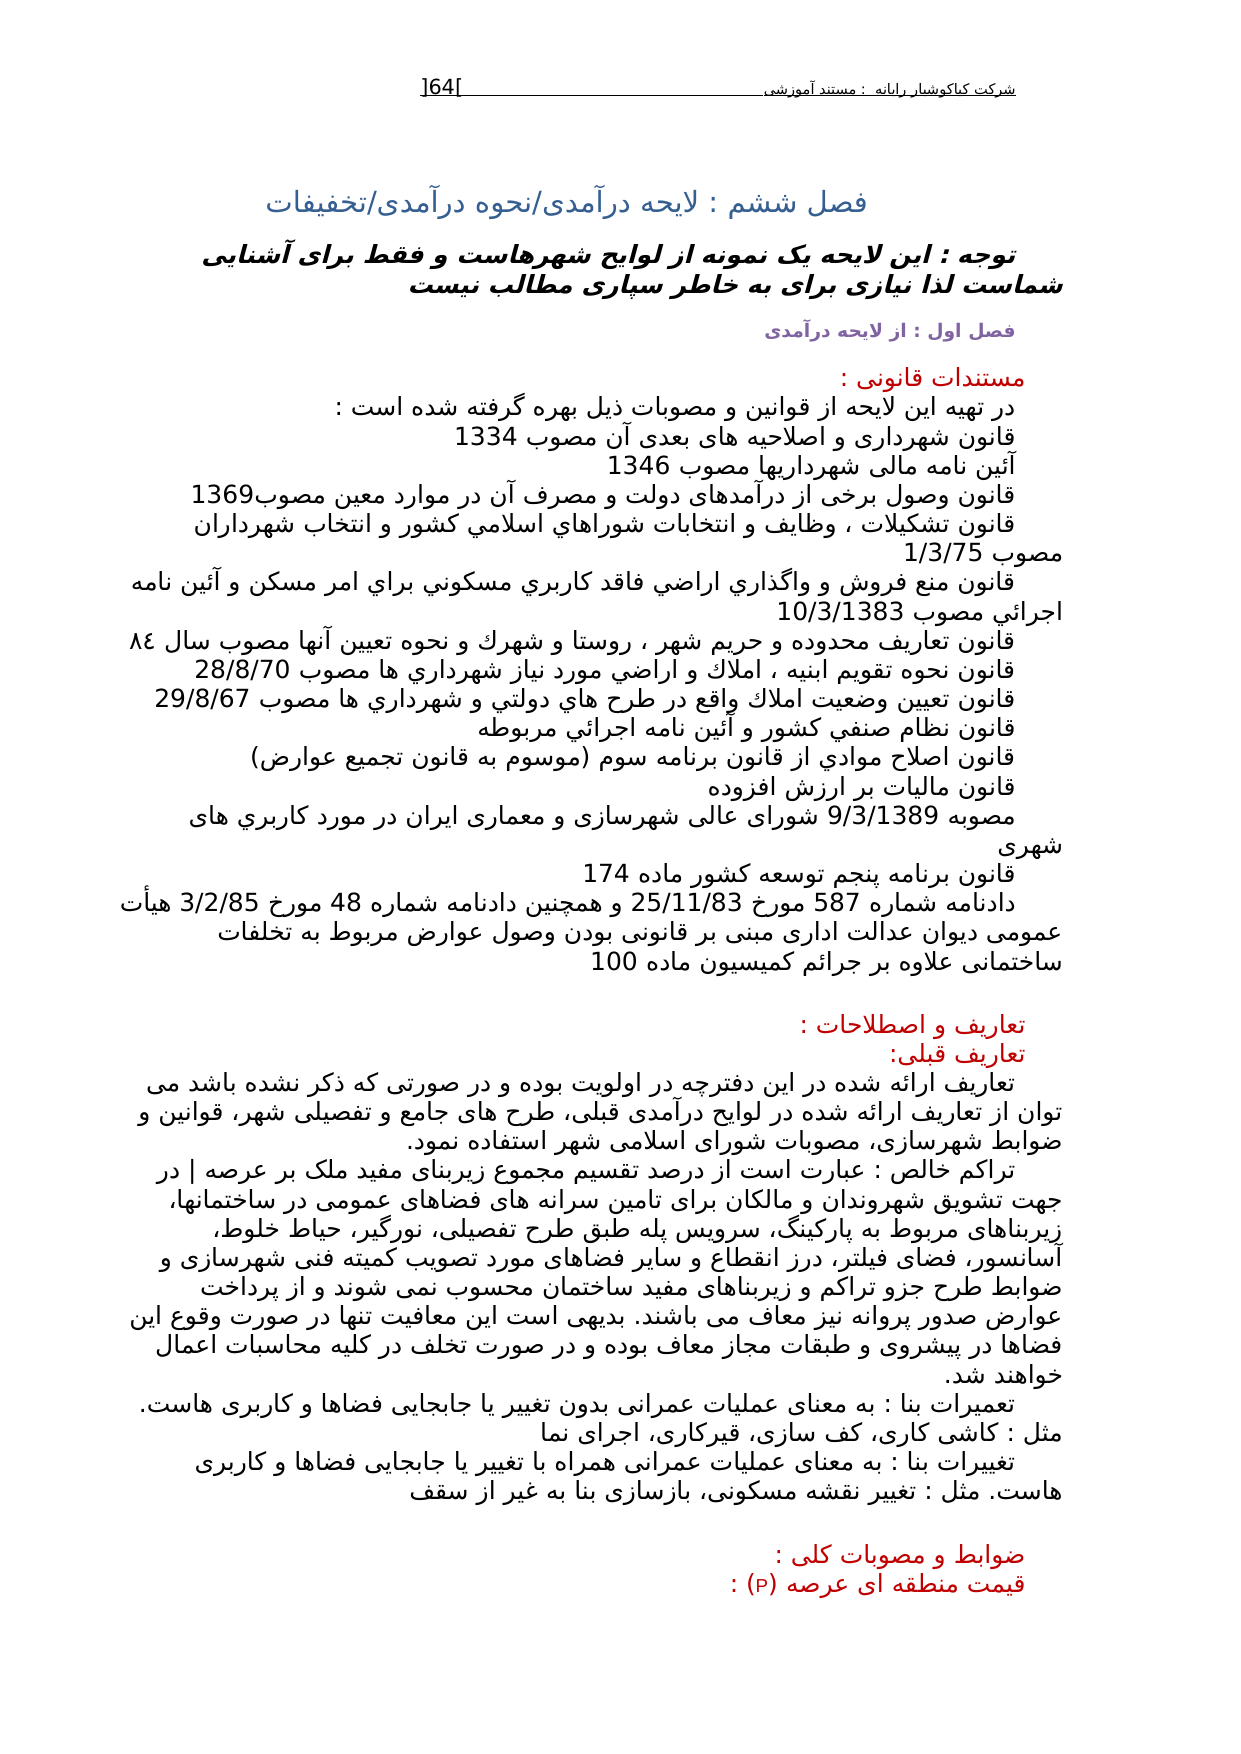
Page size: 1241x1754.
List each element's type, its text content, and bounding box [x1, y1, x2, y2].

subtitle فصل ششم : لایحه درآمدی/نحوه درآمدی/تخفیفات [118, 185, 1063, 219]
text تراکم خالص : عبارت است از درصد تقسیم مجموع زیربنای مفید ملک بر عرصه | در جهت تشویق شهروندان و مالکان برای تامین سرانه های فضاهای عمومی در ساختمانها، زیربناهای مربوط به پارکینگ، سرویس پله طبق طرح تفصیلی، نورگیر، حیاط خلوط، آسانسور، فضای فیلتر، درز انقطاع و سایر فضاهای مورد تصویب کمیته فنی شهرسازی و ضوابط طرح جزو تراکم و زیربناهای مفید ساختمان محسوب نمی شوند و از پرداخت عوارض صدور پروانه نیز معاف می باشند. بدیهی است این معافیت تنها در صورت وقوع این فضاها در پیشروی و طبقات مجاز معاف بوده و در صورت تخلف در کلیه محاسبات اعمال خواهند شد. [118, 1156, 1063, 1389]
text تعاریف قبلی: [118, 1039, 1026, 1068]
text ضوابط و مصوبات کلی : [118, 1540, 1026, 1569]
text قانون تعيين وضعيت املاك واقع در طرح هاي دولتي و شهرداري ها مصوب 29/8/67 [118, 684, 1063, 713]
text دادنامه شماره 587 مورخ 25/11/83 و همچنين دادنامه شماره 48 مورخ 3/2/85 هیأت عمومی دیوان عدالت اداری مبنی بر قانونی بودن وصول عوارض مربوط به تخلفات ساختمانی علاوه بر جرائم کمیسیون ماده 100 [118, 888, 1063, 976]
text تعمیرات بنا : به معنای عملیات عمرانی بدون تغییر یا جابجایی فضاها و کاربری هاست. مثل : کاشی کاری، کف سازی، قیرکاری، اجرای نما [118, 1389, 1063, 1447]
text قانون نظام صنفي كشور و آئين نامه اجرائي مربوطه [118, 713, 1063, 742]
text مصوبه 9/3/1389 شورای عالی شهرسازی و معماری ایران در مورد کاربري های شهری [118, 801, 1063, 859]
text مستندات قانونی : [118, 363, 1026, 392]
text قانون اصلاح موادي از قانون برنامه سوم (موسوم به قانون تجمیع عوارض) [118, 742, 1063, 772]
text قانون برنامه پنجم توسعه کشور ماده 174 [118, 859, 1063, 888]
text قانون مالیات بر ارزش افزوده [118, 772, 1063, 801]
text قانون منع فروش و واگذاري اراضي فاقد كاربري مسكوني براي امر مسكن و آئين نامه اجرائي مصوب 10/3/1383 [118, 567, 1063, 626]
text تعاریف ارائه شده در این دفترچه در اولویت بوده و در صورتی که ذکر نشده باشد می توان از تعاریف ارائه شده در لوایح درآمدی قبلی، طرح های جامع و تفصیلی شهر، قوانین و ضوابط شهرسازی، مصوبات شورای اسلامی شهر استفاده نمود. [118, 1068, 1063, 1156]
subtitle فصل اول : از لایحه درآمدی [118, 320, 1063, 342]
text توجه : این لایحه یک نمونه از لوایح شهرهاست و فقط برای آشنایی شماست لذا نیازی برای به خاطر سپاری مطالب نیست [118, 241, 1063, 299]
text قانون شهرداری و اصلاحیه های بعدی آن مصوب 1334 [118, 422, 1063, 451]
text قانون وصول برخی از درآمدهای دولت و مصرف آن در موارد معین مصوب1369 [118, 480, 1063, 509]
text در تهیه این لایحه از قوانین و مصوبات ذیل بهره گرفته شده است : [118, 392, 1063, 422]
text قانون نحوه تقويم ابنيه ، املاك و اراضي مورد نياز شهرداري ها مصوب 28/8/70 [118, 655, 1063, 684]
text قانون تشكيلات ، وظايف و انتخابات شوراهاي اسلامي كشور و انتخاب شهرداران مصوب 1/3/75 [118, 509, 1063, 567]
text تغییرات بنا : به معنای عملیات عمرانی همراه با تغییر یا جابجایی فضاها و کاربری هاست. مثل : تغییر نقشه مسکونی، بازسازی بنا به غیر از سقف [118, 1447, 1063, 1506]
text آئین نامه مالی شهرداریها مصوب 1346 [118, 451, 1063, 480]
text قیمت منطقه ای عرصه (P) : [118, 1569, 1026, 1598]
text قانون تعاريف محدوده و حريم شهر ، روستا و شهرك و نحوه تعيين آنها مصوب سال ٨٤ [118, 626, 1063, 655]
text تعاریف و اصطلاحات : [118, 1010, 1026, 1039]
